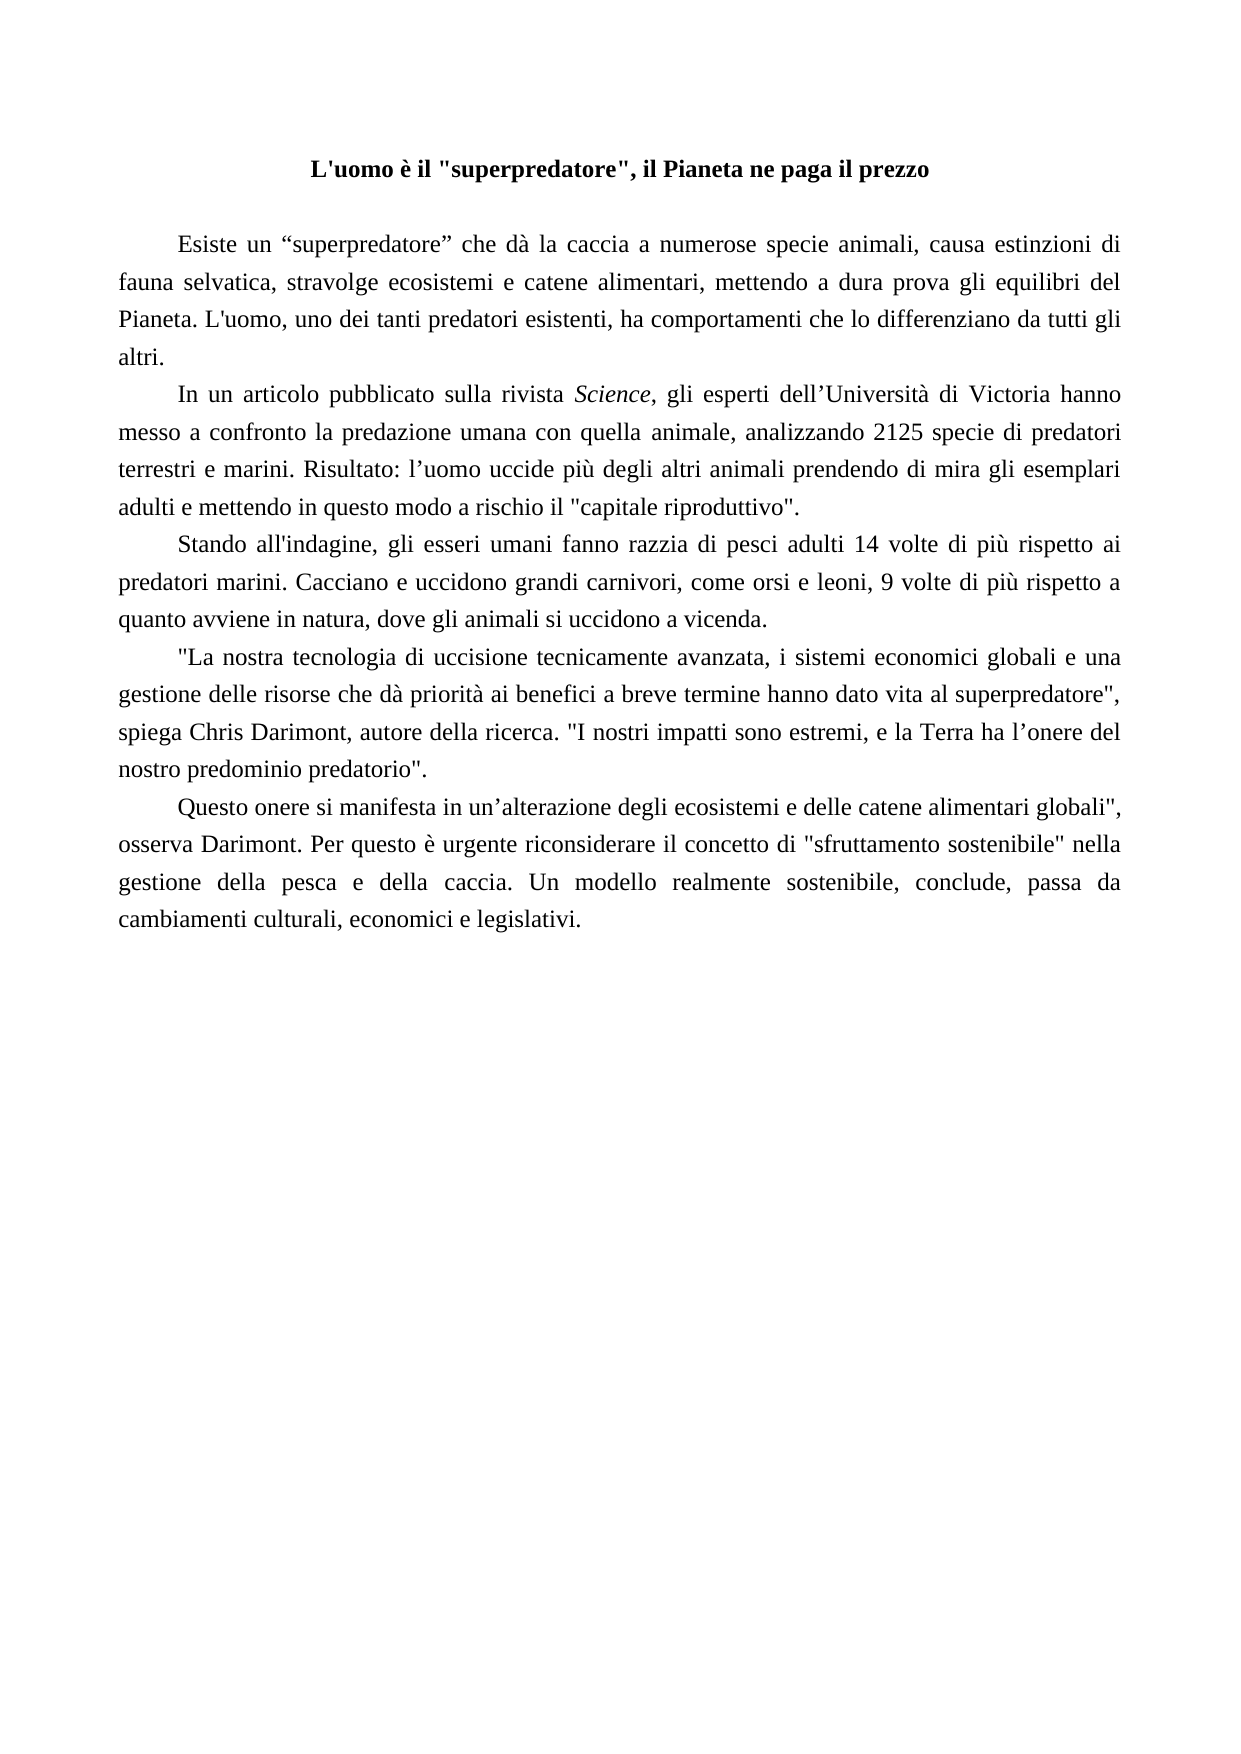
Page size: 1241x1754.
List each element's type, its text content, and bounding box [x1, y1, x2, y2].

text In un articolo pubblicato sulla rivista Science, gli esperti dell’Università di Victoria hanno messo a confronto la predazione umana con quella animale, analizzando 2125 specie di predatori terrestri e marini. Risultato: l’uomo uccide più degli altri animali prendendo di mira gli esemplari adulti e mettendo in questo modo a rischio il "capitale riproduttivo". [118, 373, 1122, 523]
text Esiste un “superpredatore” che dà la caccia a numerose specie animali, causa estinzioni di fauna selvatica, stravolge ecosistemi e catene alimentari, mettendo a dura prova gli equilibri del Pianeta. L'uomo, uno dei tanti predatori esistenti, ha comportamenti che lo differenziano da tutti gli altri. [118, 223, 1122, 373]
text "La nostra tecnologia di uccisione tecnicamente avanzata, i sistemi economici globali e una gestione delle risorse che dà priorità ai benefici a breve termine hanno dato vita al superpredatore", spiega Chris Darimont, autore della ricerca. "I nostri impatti sono estremi, e la Terra ha l’onere del nostro predominio predatorio". [118, 635, 1122, 785]
text L'uomo è il "superpredatore", il Pianeta ne paga il prezzo [118, 148, 1122, 185]
text Questo onere si manifesta in un’alterazione degli ecosistemi e delle catene alimentari globali", osserva Darimont. Per questo è urgente riconsiderare il concetto di "sfruttamento sostenibile" nella gestione della pesca e della caccia. Un modello realmente sostenibile, conclude, passa da cambiamenti culturali, economici e legislativi. [118, 785, 1122, 935]
text Stando all'indagine, gli esseri umani fanno razzia di pesci adulti 14 volte di più rispetto ai predatori marini. Cacciano e uccidono grandi carnivori, come orsi e leoni, 9 volte di più rispetto a quanto avviene in natura, dove gli animali si uccidono a vicenda. [118, 523, 1122, 635]
